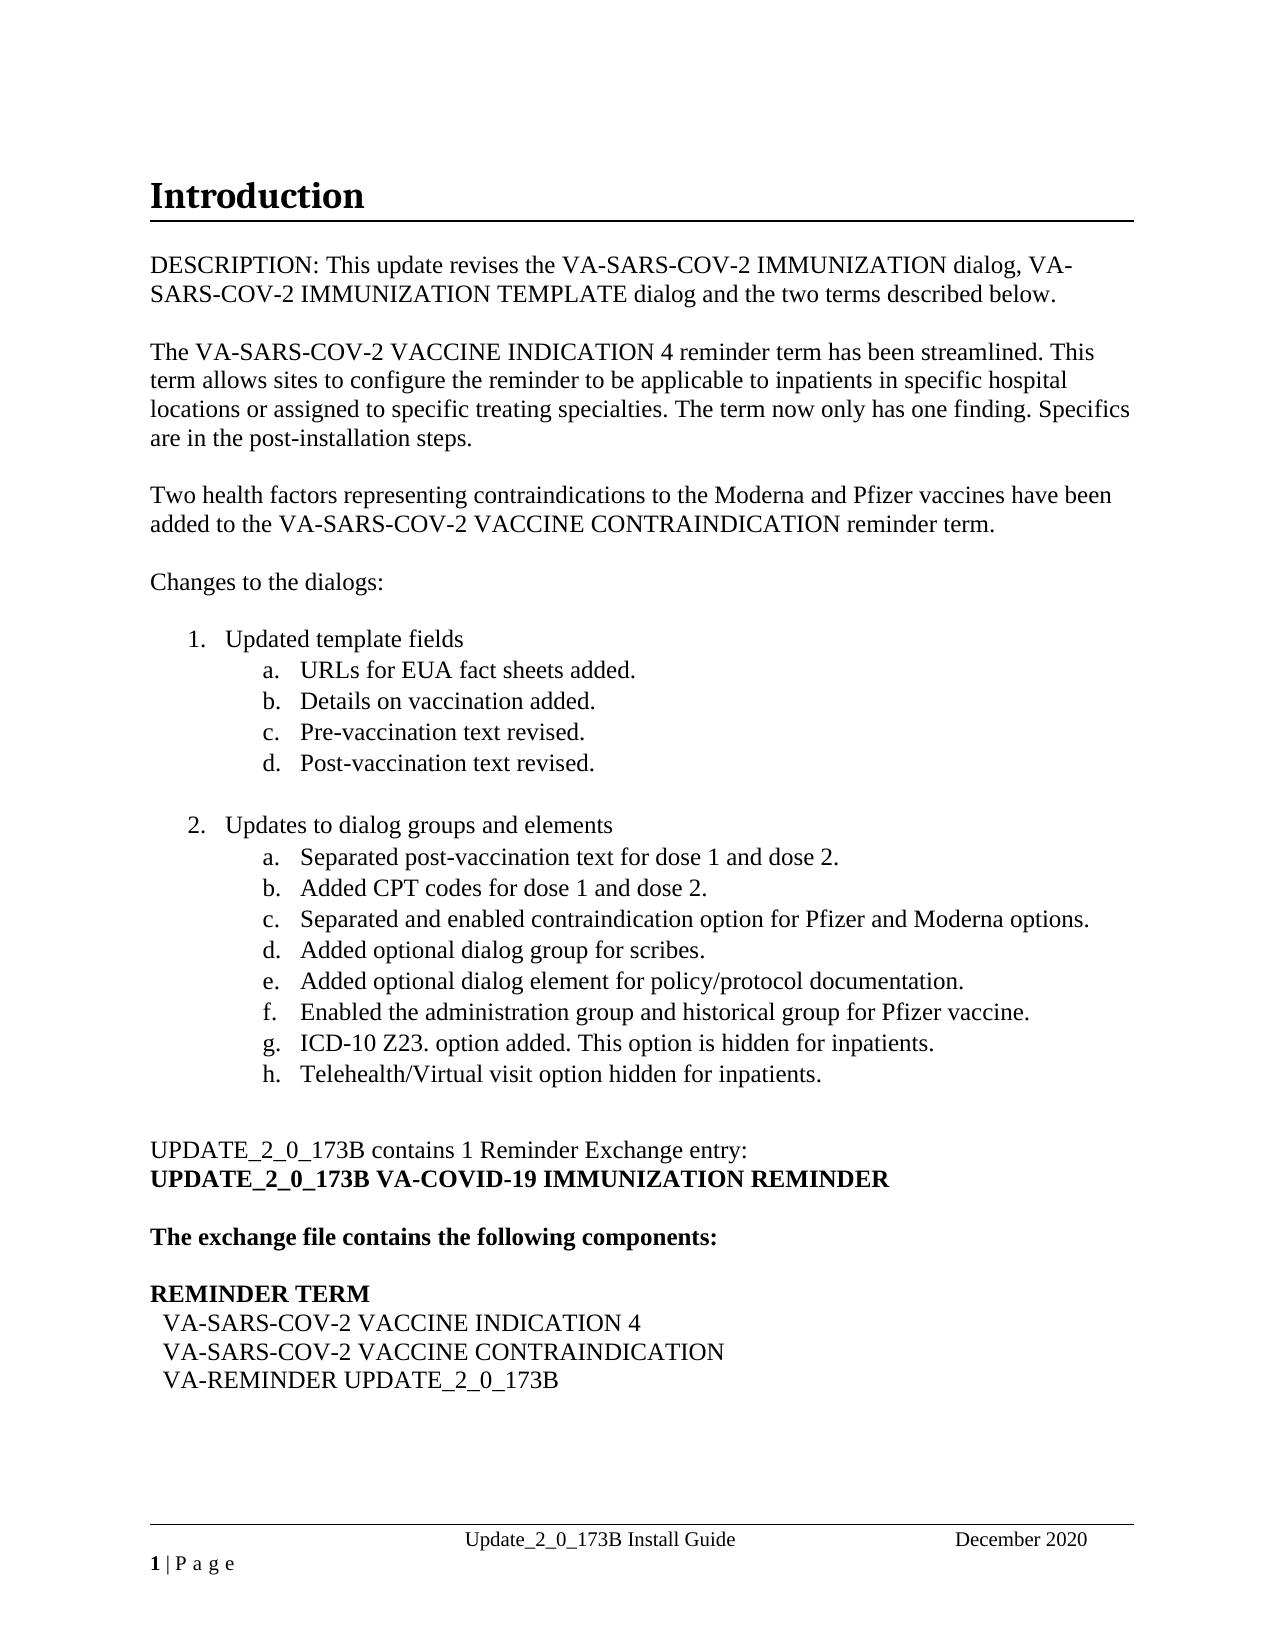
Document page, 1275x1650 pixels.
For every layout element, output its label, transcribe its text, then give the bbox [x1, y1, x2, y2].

text Two health factors representing contraindications to the Moderna and Pfizer vaccines have been added to the VA-SARS-COV-2 VACCINE CONTRAINDICATION reminder term. [150, 481, 1134, 538]
text The VA-SARS-COV-2 VACCINE INDICATION 4 reminder term has been streamlined. This term allows sites to configure the reminder to be applicable to inpatients in specific hospital locations or assigned to specific treating specialties. The term now only has one finding. Specifics are in the post-installation steps. [150, 337, 1134, 452]
list Added CPT codes for dose 1 and dose 2. [262, 873, 1134, 901]
list Post-vaccination text revised. [262, 748, 1134, 777]
text Changes to the dialogs: [150, 567, 1134, 596]
list Added optional dialog element for policy/protocol documentation. [262, 966, 1134, 994]
text DESCRIPTION: This update revises the VA-SARS-COV-2 IMMUNIZATION dialog, VA-SARS-COV-2 IMMUNIZATION TEMPLATE dialog and the two terms described below. [150, 251, 1134, 308]
list URLs for EUA fact sheets added. [262, 655, 1134, 684]
text REMINDER TERM [150, 1279, 1134, 1308]
list Updates to dialog groups and elements [187, 811, 1134, 839]
text VA-SARS-COV-2 VACCINE CONTRAINDICATION [150, 1337, 1134, 1365]
list Separated and enabled contraindication option for Pfizer and Moderna options. [262, 904, 1134, 932]
text UPDATE_2_0_173B contains 1 Reminder Exchange entry: [150, 1135, 1134, 1164]
list Enabled the administration group and historical group for Pfizer vaccine. [262, 997, 1134, 1026]
text VA-REMINDER UPDATE_2_0_173B [150, 1365, 1134, 1394]
list Details on vaccination added. [262, 686, 1134, 715]
list ICD-10 Z23. option added. This option is hidden for inpatients. [262, 1028, 1134, 1057]
list Separated post-vaccination text for dose 1 and dose 2. [262, 842, 1134, 870]
list Telehealth/Virtual visit option hidden for inpatients. [262, 1059, 1134, 1088]
list Updated template fields [187, 624, 1134, 653]
text VA-SARS-COV-2 VACCINE INDICATION 4 [150, 1308, 1134, 1337]
list Pre-vaccination text revised. [262, 717, 1134, 746]
list Added optional dialog group for scribes. [262, 935, 1134, 963]
text The exchange file contains the following components: [150, 1222, 1134, 1250]
text UPDATE_2_0_173B VA-COVID-19 IMMUNIZATION REMINDER [150, 1164, 1134, 1193]
subtitle Introduction [150, 175, 1134, 220]
